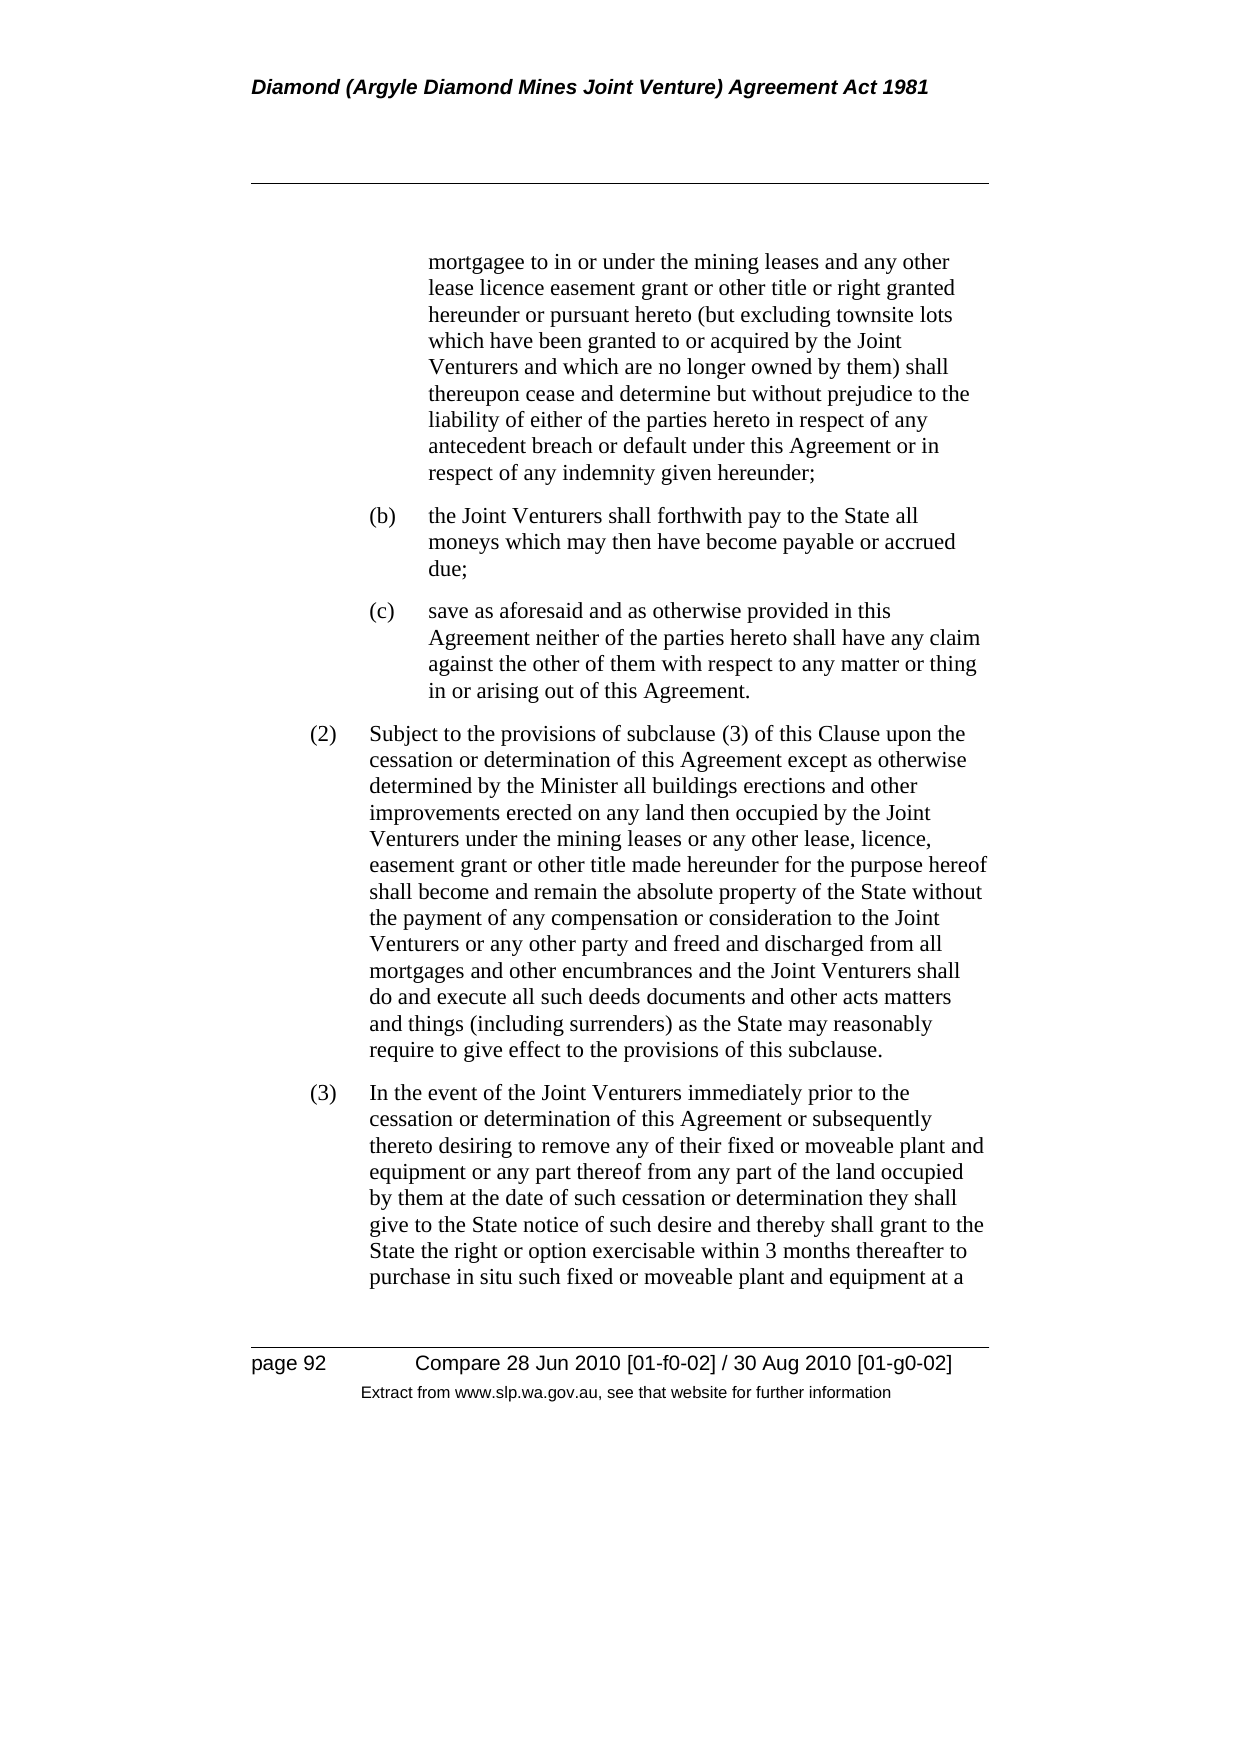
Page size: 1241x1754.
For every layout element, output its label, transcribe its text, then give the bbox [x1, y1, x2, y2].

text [251, 1079, 989, 1290]
text (c) save as aforesaid and as otherwise provided in this Agreement neither of the parties hereto shall have any claim against the other of them with respect to any matter or thing in or arising out of this Agreement. [251, 598, 989, 703]
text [251, 248, 989, 485]
text (2) Subject to the provisions of subclause (3) of this Clause upon the cessation or determination of this Agreement except as otherwise determined by the Minister all buildings erections and other improvements erected on any land then occupied by the Joint Venturers under the mining leases or any other lease, licence, easement grant or other title made hereunder for the purpose hereof shall become and remain the absolute property of the State without the payment of any compensation or consideration to the Joint Venturers or any other party and freed and discharged from all mortgages and other encumbrances and the Joint Venturers shall do and execute all such deeds documents and other acts matters and things (including surrenders) as the State may reasonably require to give effect to the provisions of this subclause. [251, 720, 989, 1062]
text (b) the Joint Venturers shall forthwith pay to the State all moneys which may then have become payable or accrued due; [251, 502, 989, 581]
